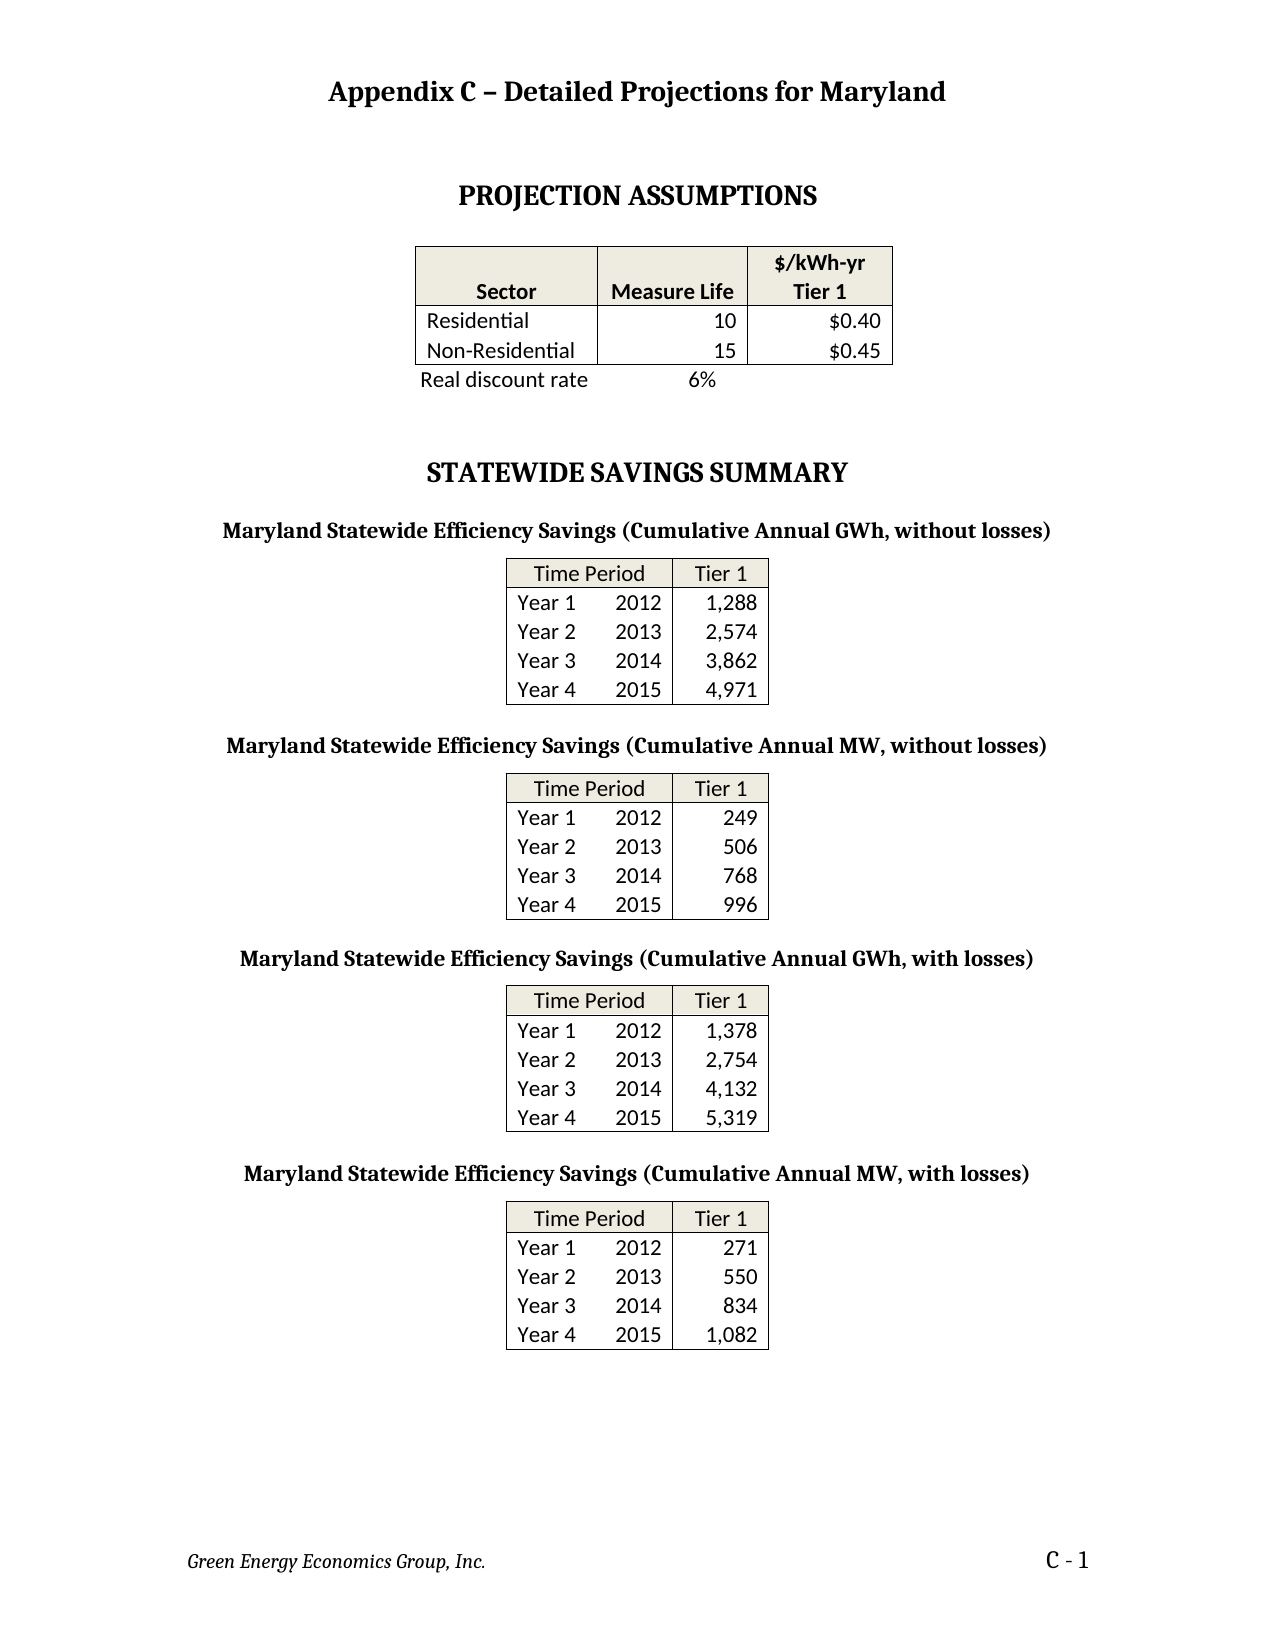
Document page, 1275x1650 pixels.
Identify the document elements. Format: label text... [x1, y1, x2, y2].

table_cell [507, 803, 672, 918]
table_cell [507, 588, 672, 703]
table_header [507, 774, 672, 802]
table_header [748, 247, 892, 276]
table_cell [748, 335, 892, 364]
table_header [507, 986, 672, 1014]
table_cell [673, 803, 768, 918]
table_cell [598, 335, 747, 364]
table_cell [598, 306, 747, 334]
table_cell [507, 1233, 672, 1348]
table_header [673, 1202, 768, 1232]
text STATEWIDE SAVINGS SUMMARY [187, 456, 1087, 489]
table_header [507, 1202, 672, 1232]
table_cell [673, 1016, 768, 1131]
text Maryland Statewide Efficiency Savings (Cumulative Annual MW, without losses) [187, 733, 1087, 759]
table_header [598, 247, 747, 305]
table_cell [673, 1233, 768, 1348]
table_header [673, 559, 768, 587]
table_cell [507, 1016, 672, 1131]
text PROJECTION ASSUMPTIONS [187, 179, 1087, 212]
text Maryland Statewide Efficiency Savings (Cumulative Annual GWh, with losses) [187, 946, 1087, 972]
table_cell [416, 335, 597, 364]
text Maryland Statewide Efficiency Savings (Cumulative Annual GWh, without losses) [187, 518, 1087, 544]
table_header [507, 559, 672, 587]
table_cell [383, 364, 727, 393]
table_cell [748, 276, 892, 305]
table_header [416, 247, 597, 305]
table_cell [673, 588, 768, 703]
text Maryland Statewide Efficiency Savings (Cumulative Annual MW, with losses) [187, 1161, 1087, 1187]
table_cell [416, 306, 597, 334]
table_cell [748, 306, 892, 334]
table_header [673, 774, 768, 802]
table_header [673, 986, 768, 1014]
